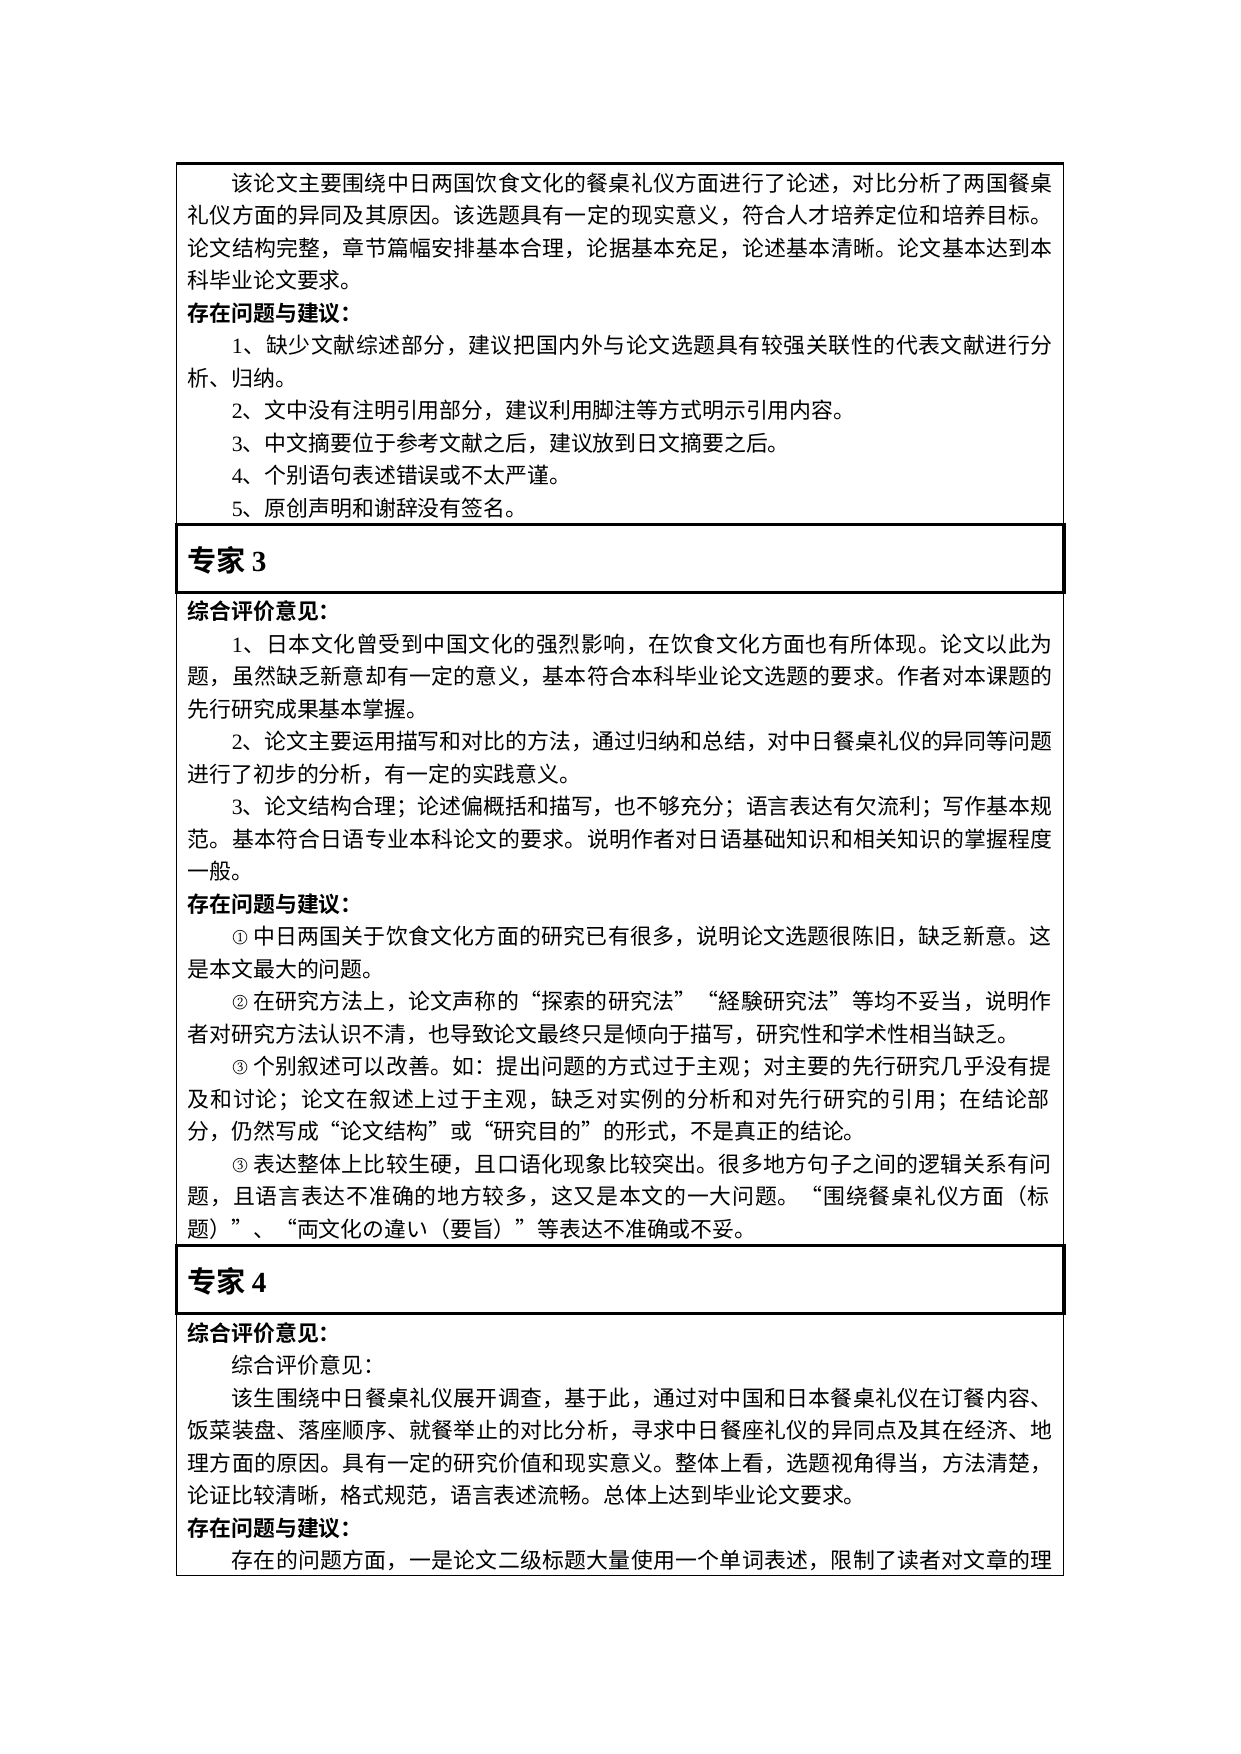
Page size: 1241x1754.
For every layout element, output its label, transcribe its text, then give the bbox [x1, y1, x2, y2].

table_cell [177, 1315, 1063, 1575]
table_cell 专家4 [178, 1247, 1062, 1312]
table_cell 专家3 [178, 526, 1062, 591]
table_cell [177, 165, 1063, 523]
table_cell 综合评价意见： 1、日本文化曾受到中国文化的强烈影响，在饮食文化方面也有所体现。论文以此为题，虽然缺乏新意却有一定的意义，基本符合本科毕业论文选题的要求。作者对本课题的先行研究成果基本掌握。 2、论文主要运用描写和对比的方法，通过归纳和总结，对中日餐桌礼仪的异同等问题进行了初步的分析，有一定的实践意义。 3、论文结构合理；论述偏概括和描写，也不够充分；语言表达有欠流利；写作基本规范。基本符合日语专业本科论文的要求。说明作者对日语基础知识和相关知识的掌握程度一般。 存在问题与建议： ①中日两国关于饮食文化方面的研究已有很多，说明论文选题很陈旧，缺乏新意。这是本文最大的问题。 ②在研究方法上，论文声称的“探索的研究法”“経験研究法”等均不妥当，说明作者对研究方法认识不清，也导致论文最终只是倾向于描写，研究性和学术性相当缺乏。 ③个别叙述可以改善。如：提出问题的方式过于主观；对主要的先行研究几乎没有提及和讨论；论文在叙述上过于主观，缺乏对实例的分析和对先行研究的引用；在结论部分，仍然写成“论文结构”或“研究目的”的形式，不是真正的结论。 ③表达整体上比较生硬，且口语化现象比较突出。很多地方句子之间的逻辑关系有问题，且语言表达不准确的地方较多，这又是本文的一大问题。“围绕餐桌礼仪方面（标题）”、“両文化の違い（要旨）”等表达不准确或不妥。 [177, 594, 1063, 1244]
